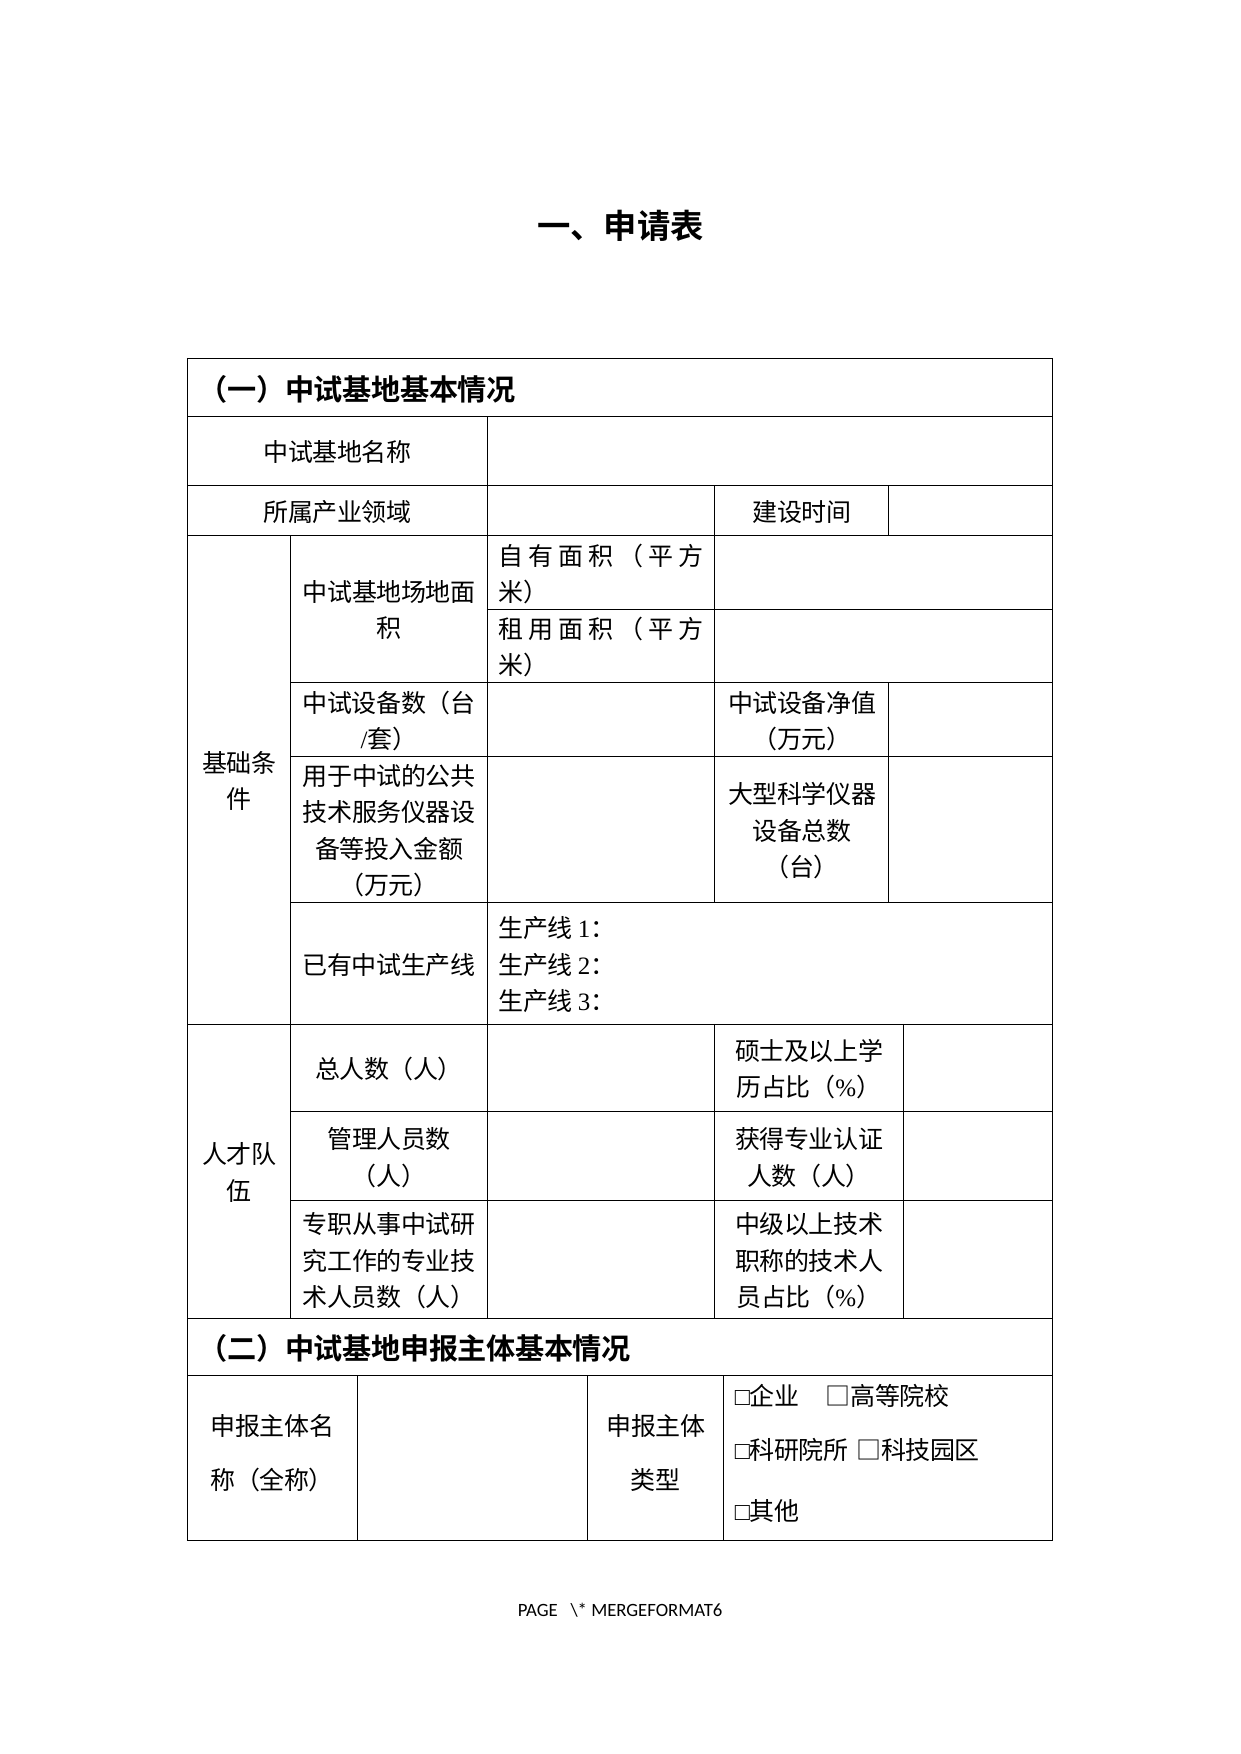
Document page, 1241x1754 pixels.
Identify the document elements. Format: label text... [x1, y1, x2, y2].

table_header （一）中试基地基本情况 [188, 359, 1052, 416]
table_cell 硕士及以上学历占比（%） [715, 1025, 903, 1111]
table_cell 所属产业领域 [188, 486, 487, 535]
table_cell 获得专业认证人数（人） [715, 1112, 903, 1200]
table_cell [358, 1376, 587, 1540]
table_cell [889, 683, 1052, 756]
table_cell 管理人员数（人） [291, 1112, 487, 1200]
table_cell [488, 486, 714, 535]
table_cell 中试基地名称 [188, 417, 487, 485]
table_cell 总人数（人） [291, 1025, 487, 1111]
table_cell 生产线1： 生产线2： 生产线3： [488, 903, 1052, 1024]
table_cell 已有中试生产线 [291, 903, 487, 1024]
table_cell [488, 1025, 714, 1111]
table_cell 申报主体类型 [588, 1376, 723, 1540]
table_cell [488, 1201, 714, 1317]
table_cell 大型科学仪器设备总数（台） [715, 757, 888, 902]
subtitle 一、申请表 [187, 191, 1053, 256]
table_cell [904, 1025, 1052, 1111]
table_cell （二）中试基地申报主体基本情况 [188, 1319, 1052, 1375]
table_cell 中试设备数（台/套） [291, 683, 487, 756]
table_cell [715, 610, 1052, 682]
table_cell [904, 1201, 1052, 1317]
table_cell 中试基地场地面积 [291, 536, 487, 682]
table_cell 中试设备净值（万元） [715, 683, 888, 756]
table_cell 基础条件 [188, 536, 290, 1024]
table_cell [889, 486, 1052, 535]
table_cell [488, 683, 714, 756]
table_cell [488, 417, 1052, 485]
table_cell [904, 1112, 1052, 1200]
table_cell [715, 536, 1052, 608]
table_cell 用于中试的公共技术服务仪器设备等投入金额（万元） [291, 757, 487, 902]
table_cell 人才队伍 [188, 1025, 290, 1317]
table_cell [488, 1112, 714, 1200]
table_cell 租用面积（平方米） [488, 610, 714, 682]
table_cell 中级以上技术职称的技术人员占比（%） [715, 1201, 903, 1317]
table_cell [889, 757, 1052, 902]
table_cell 申报主体名称（全称） [188, 1376, 357, 1540]
table_cell 自有面积（平方米） [488, 536, 714, 608]
table_cell □企业 □高等院校 □科研院所 □科技园区 □其他 [724, 1376, 1052, 1540]
table_cell 专职从事中试研究工作的专业技术人员数（人） [291, 1201, 487, 1317]
table_cell 建设时间 [715, 486, 888, 535]
table_cell [488, 757, 714, 902]
